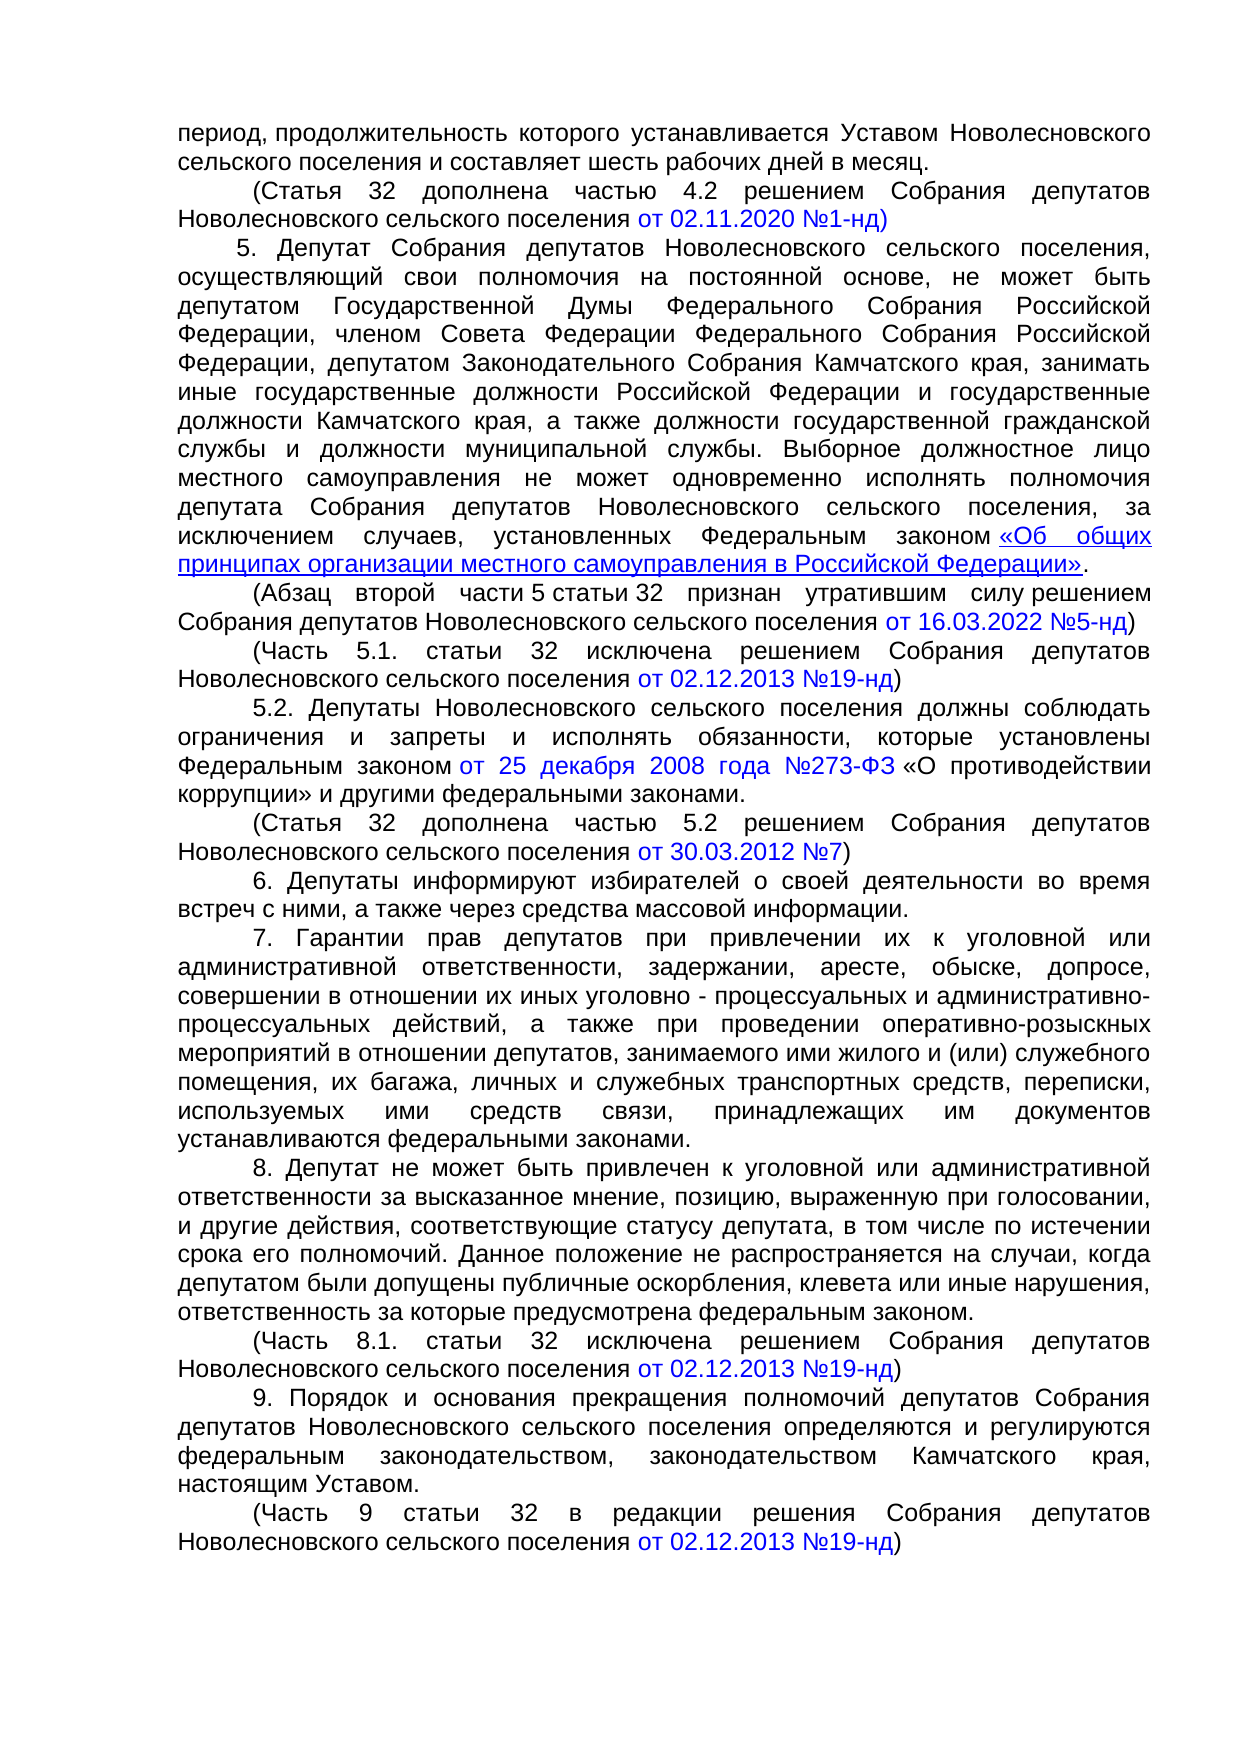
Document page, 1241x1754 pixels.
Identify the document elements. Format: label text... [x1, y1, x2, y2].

text (Статья 32 дополнена частью 5.2 решением Собрания депутатов Новолесновского сельского поселения от 30.03.2012 №7) [177, 808, 1152, 866]
text (Часть 8.1. статьи 32 исключена решением Собрания депутатов Новолесновского сельского поселения от 02.12.2013 №19-нд) [177, 1326, 1152, 1383]
text (Часть 9 статьи 32 в редакции решения Собрания депутатов Новолесновского сельского поселения от 02.12.2013 №19-нд) [177, 1498, 1152, 1556]
text (Статья 32 дополнена частью 4.2 решением Собрания депутатов Новолесновского сельского поселения от 02.11.2020 №1-нд) [177, 176, 1152, 233]
text (Часть 5.1. статьи 32 исключена решением Собрания депутатов Новолесновского сельского поселения от 02.12.2013 №19-нд) [177, 636, 1152, 693]
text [177, 118, 1152, 176]
text 8. Депутат не может быть привлечен к уголовной или административной ответственности за высказанное мнение, позицию, выраженную при голосовании, и другие действия, соответствующие статусу депутата, в том числе по истечении срока его полномочий. Данное положение не распространяется на случаи, когда депутатом были допущены публичные оскорбления, клевета или иные нарушения, ответственность за которые предусмотрена федеральным законом. [177, 1153, 1152, 1326]
text 9. Порядок и основания прекращения полномочий депутатов Собрания депутатов Новолесновского сельского поселения определяются и регулируются федеральным законодательством, законодательством Камчатского края, настоящим Уставом. [177, 1383, 1152, 1498]
text 5.2. Депутаты Новолесновского сельского поселения должны соблюдать ограничения и запреты и исполнять обязанности, которые установлены Федеральным законом от 25 декабря 2008 года №273-ФЗ «О противодействии коррупции» и другими федеральными законами. [177, 693, 1152, 808]
text (Абзац второй части 5 статьи 32 признан утратившим силу решением Собрания депутатов Новолесновского сельского поселения от 16.03.2022 №5-нд) [177, 578, 1152, 636]
text 5. Депутат Собрания депутатов Новолесновского сельского поселения, осуществляющий свои полномочия на постоянной основе, не может быть депутатом Государственной Думы Федерального Собрания Российской Федерации, членом Совета Федерации Федерального Собрания Российской Федерации, депутатом Законодательного Собрания Камчатского края, занимать иные государственные должности Российской Федерации и государственные должности Камчатского края, а также должности государственной гражданской службы и должности муниципальной службы. Выборное должностное лицо местного самоуправления не может одновременно исполнять полномочия депутата Собрания депутатов Новолесновского сельского поселения, за исключением случаев, установленных Федеральным законом «Об общих принципах организации местного самоуправления в Российской Федерации». [177, 233, 1152, 578]
text 6. Депутаты информируют избирателей о своей деятельности во время встреч с ними, а также через средства массовой информации. [177, 866, 1152, 923]
text 7. Гарантии прав депутатов при привлечении их к уголовной или административной ответственности, задержании, аресте, обыске, допросе, совершении в отношении их иных уголовно - процессуальных и административно-процессуальных действий, а также при проведении оперативно-розыскных мероприятий в отношении депутатов, занимаемого ими жилого и (или) служебного помещения, их багажа, личных и служебных транспортных средств, переписки, используемых ими средств связи, принадлежащих им документов устанавливаются федеральными законами. [177, 923, 1152, 1153]
